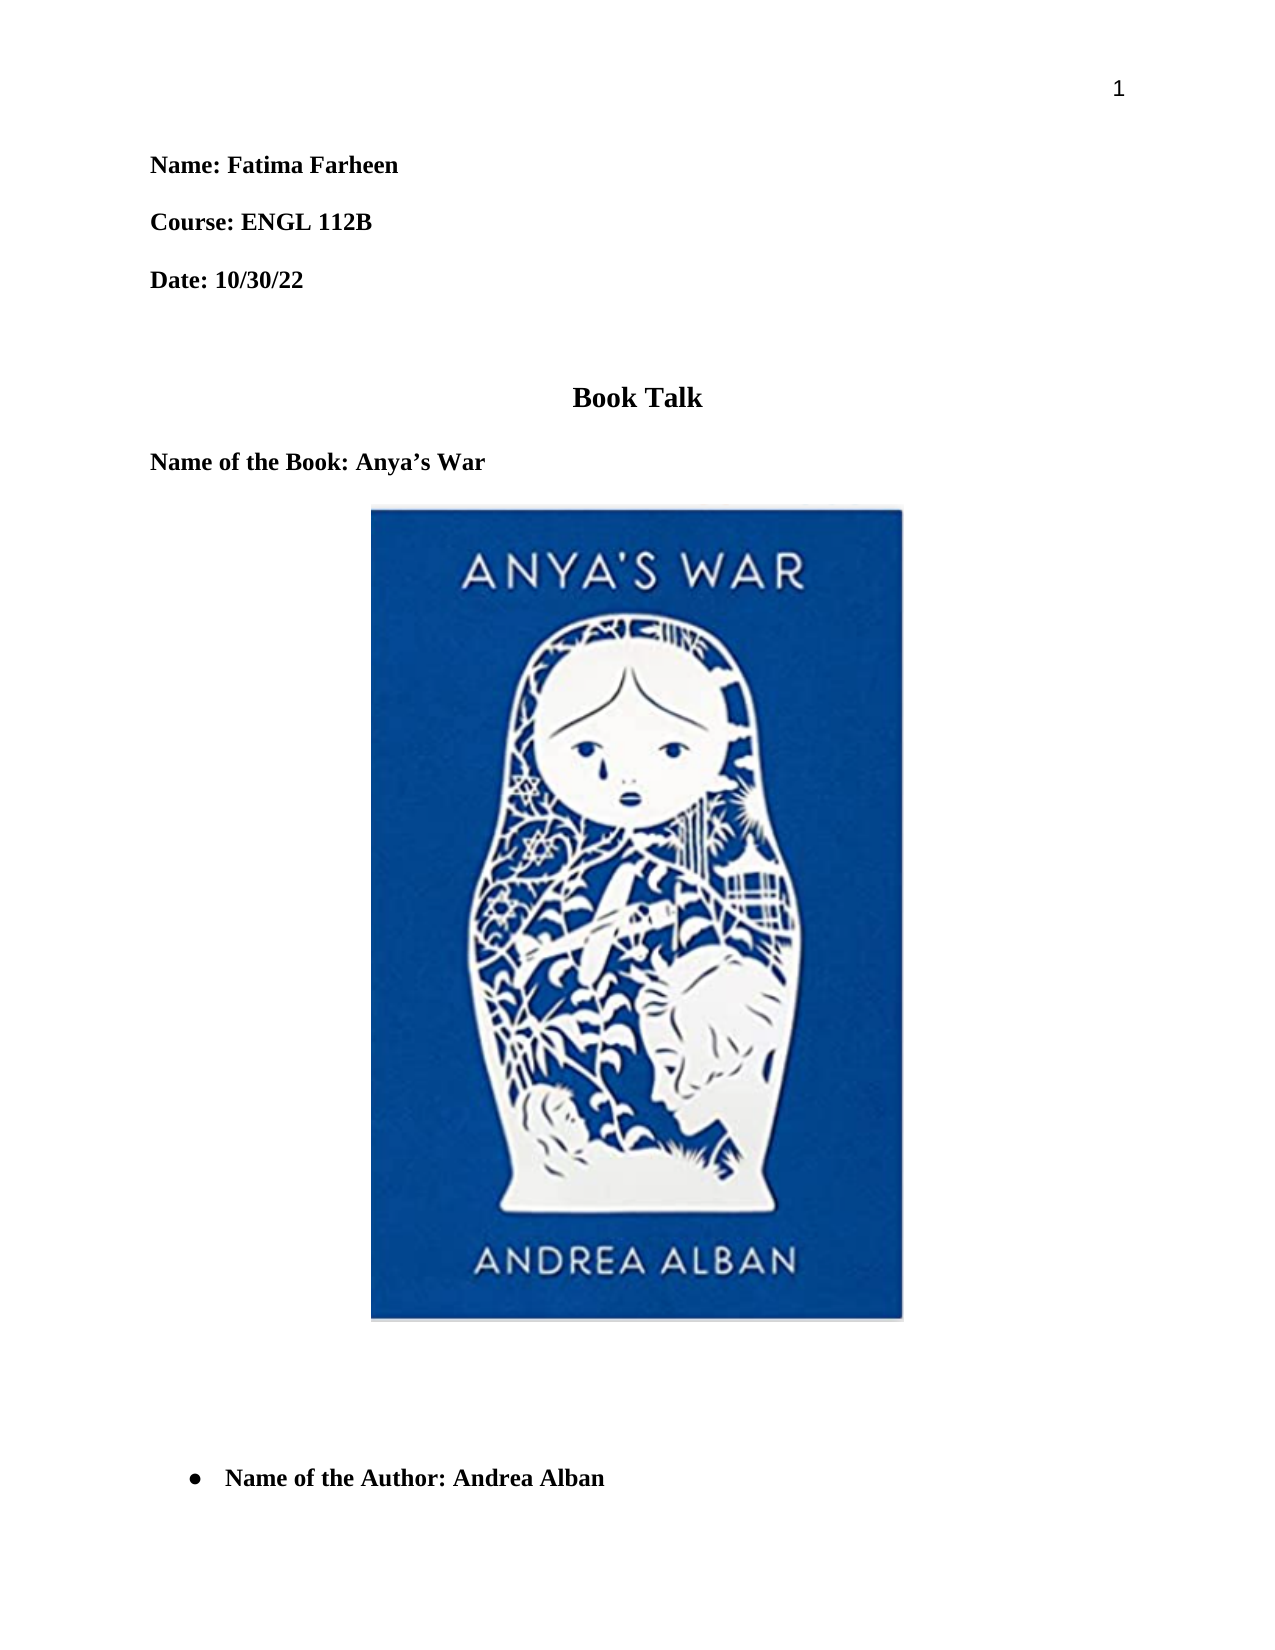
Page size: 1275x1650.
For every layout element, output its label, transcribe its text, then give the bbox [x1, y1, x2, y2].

text Course: ENGL 112B [150, 207, 1125, 236]
picture [371, 504, 904, 1322]
text Name of the Book: Anya’s War [150, 447, 1125, 476]
text Date: 10/30/22 [150, 265, 1125, 294]
text Book Talk [150, 380, 1125, 413]
list Name of the Author: Andrea Alban [187, 1463, 1125, 1492]
text Name: Fatima Farheen [150, 150, 1125, 179]
